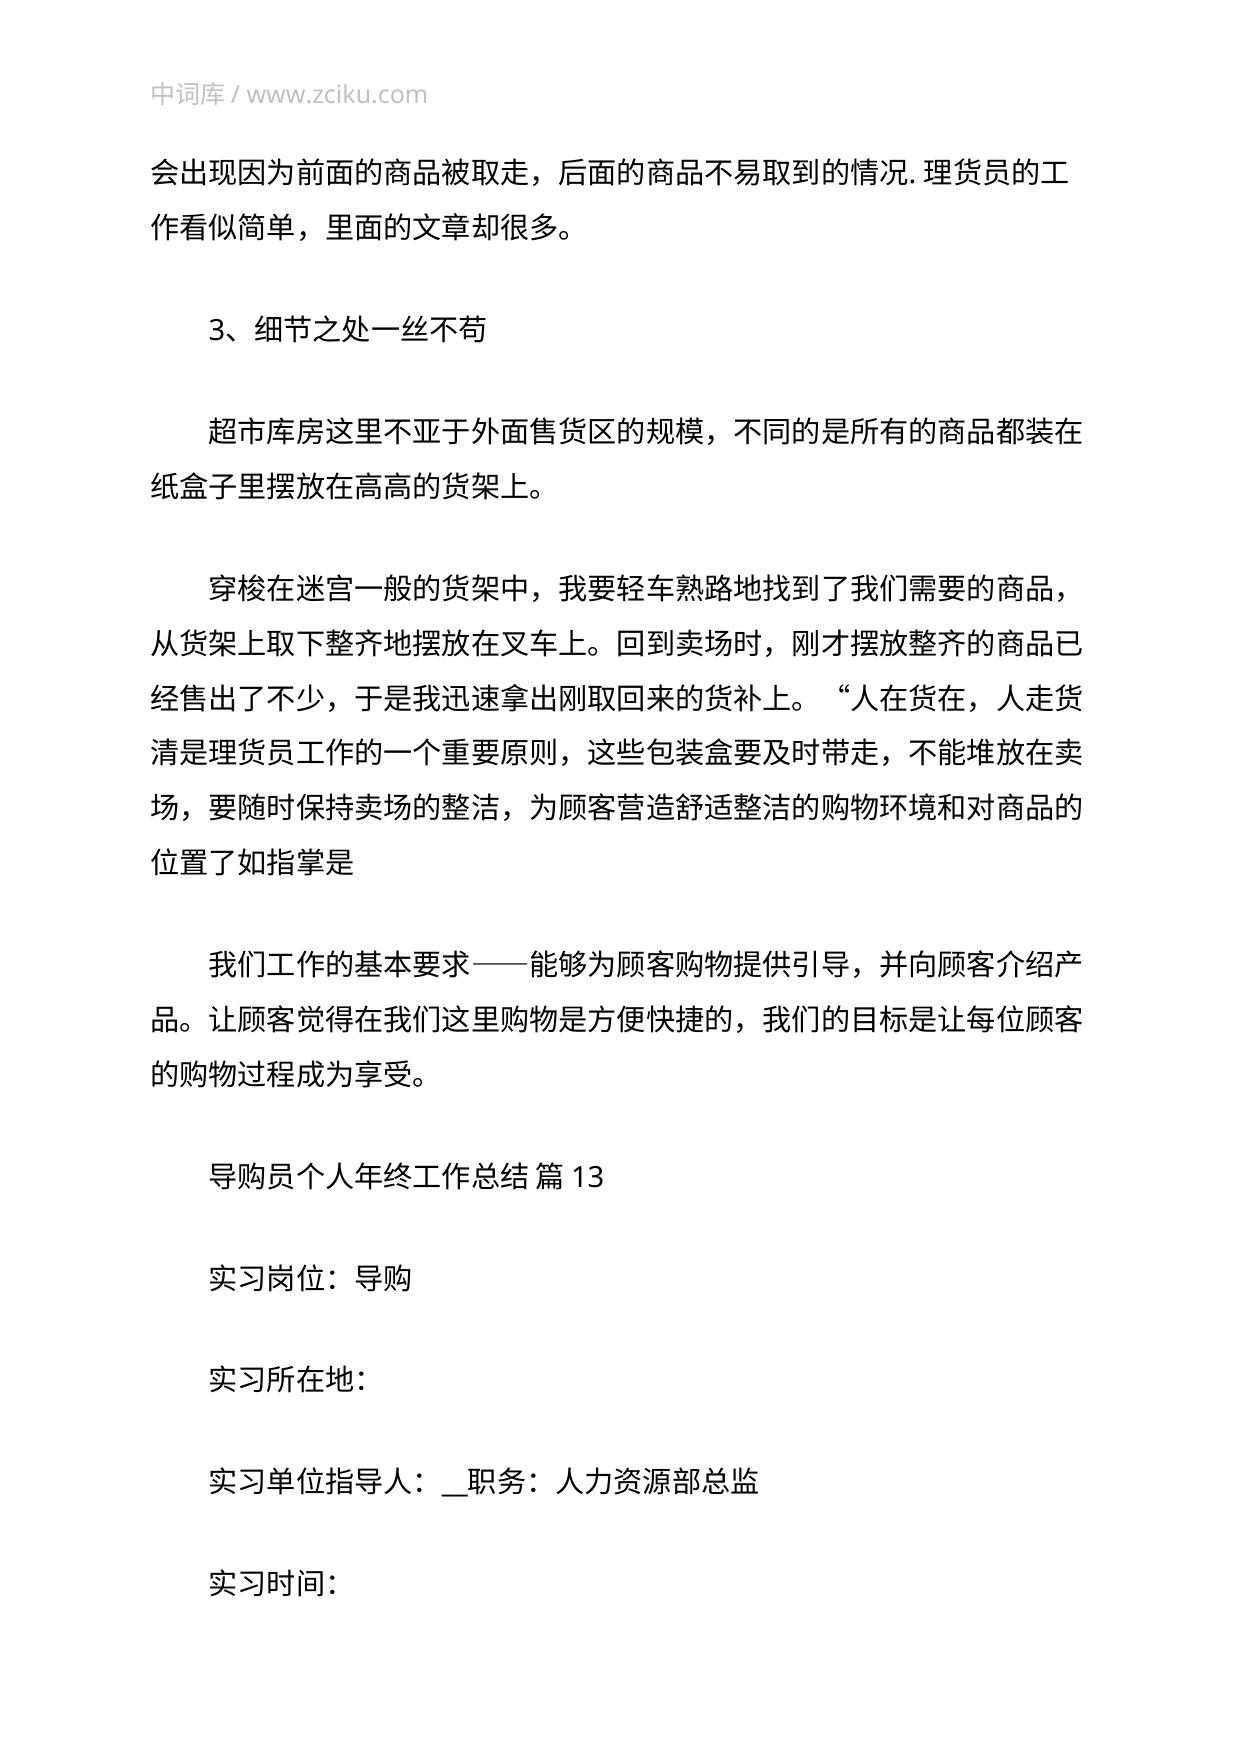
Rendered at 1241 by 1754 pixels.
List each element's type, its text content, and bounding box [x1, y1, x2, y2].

text 穿梭在迷宫一般的货架中，我要轻车熟路地找到了我们需要的商品，从货架上取下整齐地摆放在叉车上。回到卖场时，刚才摆放整齐的商品已经售出了不少，于是我迅速拿出刚取回来的货补上。“人在货在，人走货清是理货员工作的一个重要原则，这些包装盒要及时带走，不能堆放在卖场，要随时保持卖场的整洁，为顾客营造舒适整洁的购物环境和对商品的位置了如指掌是 [150, 565, 1090, 882]
text 实习时间： [150, 1561, 1090, 1603]
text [150, 150, 1090, 247]
text 实习岗位：导购 [150, 1255, 1090, 1297]
text 3、细节之处一丝不苟 [150, 307, 1090, 349]
text 实习单位指导人：__职务：人力资源部总监 [150, 1459, 1090, 1501]
text 实习所在地： [150, 1357, 1090, 1399]
text 导购员个人年终工作总结 篇13 [150, 1153, 1090, 1196]
text 超市库房这里不亚于外面售货区的规模，不同的是所有的商品都装在纸盒子里摆放在高高的货架上。 [150, 409, 1090, 506]
text 我们工作的基本要求——能够为顾客购物提供引导，并向顾客介绍产品。让顾客觉得在我们这里购物是方便快捷的，我们的目标是让每位顾客的购物过程成为享受。 [150, 942, 1090, 1094]
